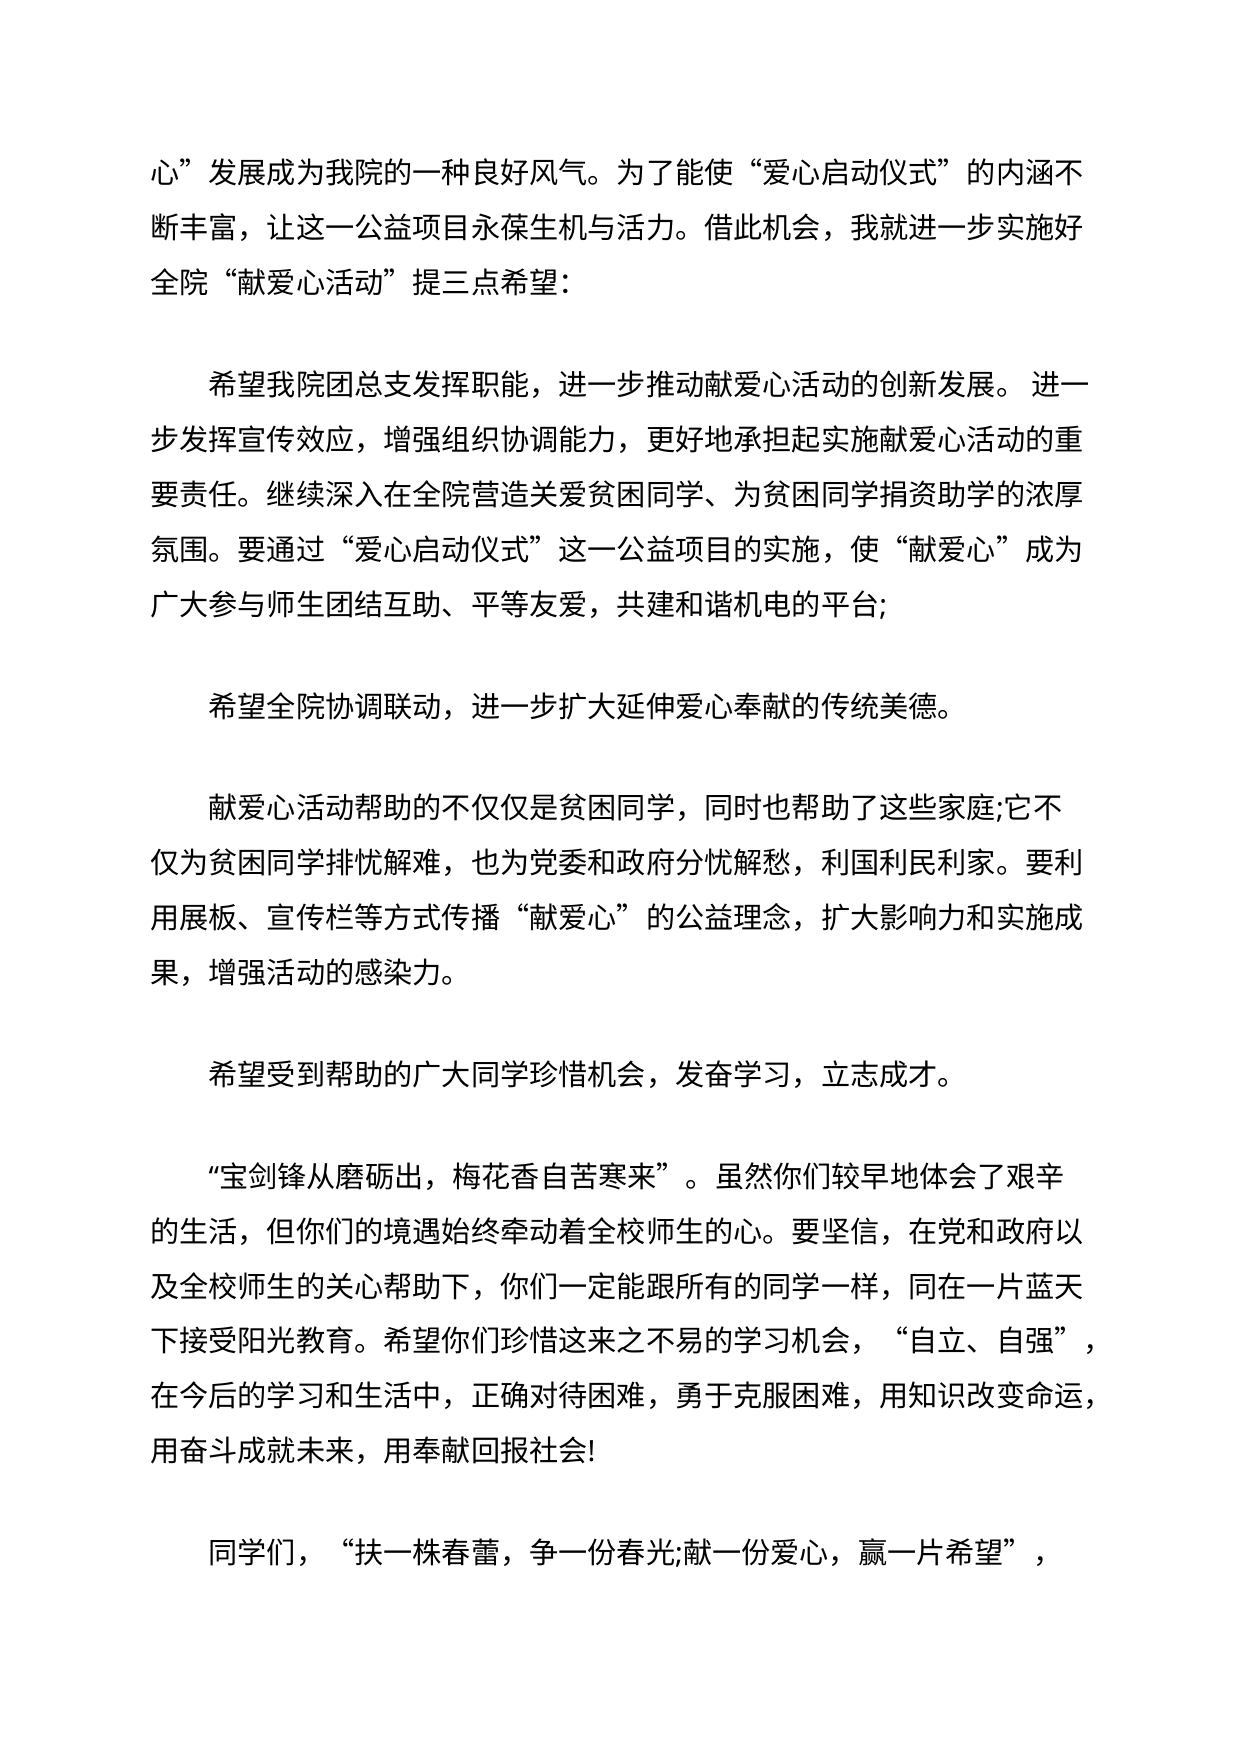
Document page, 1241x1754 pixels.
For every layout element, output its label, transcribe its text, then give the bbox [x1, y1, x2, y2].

text 希望全院协调联动，进一步扩大延伸爱心奉献的传统美德。 [150, 683, 1090, 725]
text 希望我院团总支发挥职能，进一步推动献爱心活动的创新发展。 进一步发挥宣传效应，增强组织协调能力，更好地承担起实施献爱心活动的重要责任。继续深入在全院营造关爱贫困同学、为贫困同学捐资助学的浓厚氛围。要通过“爱心启动仪式”这一公益项目的实施，使“献爱心”成为广大参与师生团结互助、平等友爱，共建和谐机电的平台; [150, 362, 1090, 623]
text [150, 1530, 1090, 1572]
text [150, 150, 1090, 302]
text 希望受到帮助的广大同学珍惜机会，发奋学习，立志成才。 [150, 1051, 1090, 1094]
text “宝剑锋从磨砺出，梅花香自苦寒来”。虽然你们较早地体会了艰辛的生活，但你们的境遇始终牵动着全校师生的心。要坚信，在党和政府以及全校师生的关心帮助下，你们一定能跟所有的同学一样，同在一片蓝天下接受阳光教育。希望你们珍惜这来之不易的学习机会，“自立、自强”，在今后的学习和生活中，正确对待困难，勇于克服困难，用知识改变命运，用奋斗成就未来，用奉献回报社会! [150, 1153, 1090, 1470]
text 献爱心活动帮助的不仅仅是贫困同学，同时也帮助了这些家庭;它不仅为贫困同学排忧解难，也为党委和政府分忧解愁，利国利民利家。要利用展板、宣传栏等方式传播“献爱心”的公益理念，扩大影响力和实施成果，增强活动的感染力。 [150, 785, 1090, 992]
